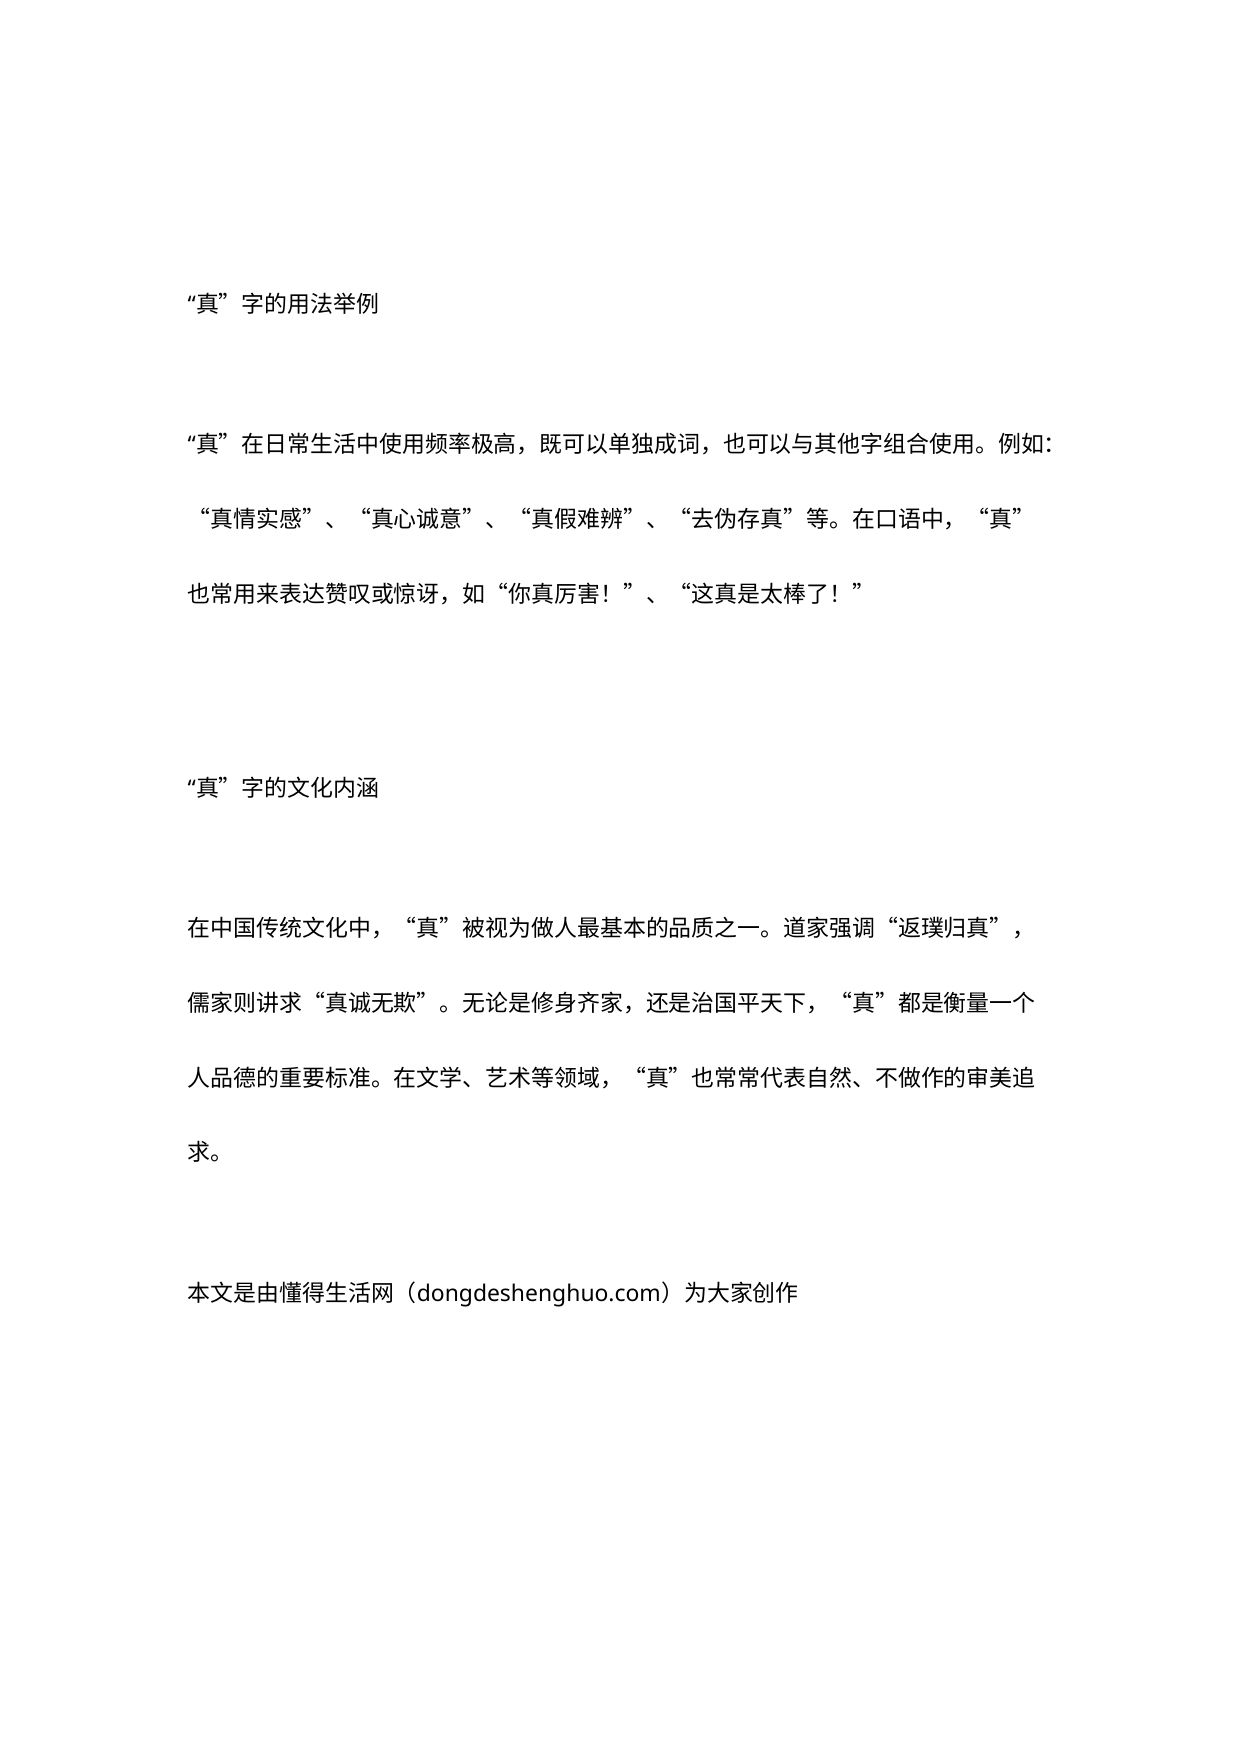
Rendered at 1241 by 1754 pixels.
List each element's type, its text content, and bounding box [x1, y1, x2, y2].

text “真”字的文化内涵 [187, 754, 1053, 819]
text 在中国传统文化中，“真”被视为做人最基本的品质之一。道家强调“返璞归真”，儒家则讲求“真诚无欺”。无论是修身齐家，还是治国平天下，“真”都是衡量一个人品德的重要标准。在文学、艺术等领域，“真”也常常代表自然、不做作的审美追求。 [187, 894, 1053, 1183]
text “真”在日常生活中使用频率极高，既可以单独成词，也可以与其他字组合使用。例如：“真情实感”、“真心诚意”、“真假难辨”、“去伪存真”等。在口语中，“真”也常用来表达赞叹或惊讶，如“你真厉害！”、“这真是太棒了！” [187, 410, 1053, 624]
text 本文是由懂得生活网（dongdeshenghuo.com）为大家创作 [187, 1259, 1053, 1324]
text “真”字的用法举例 [187, 270, 1053, 335]
